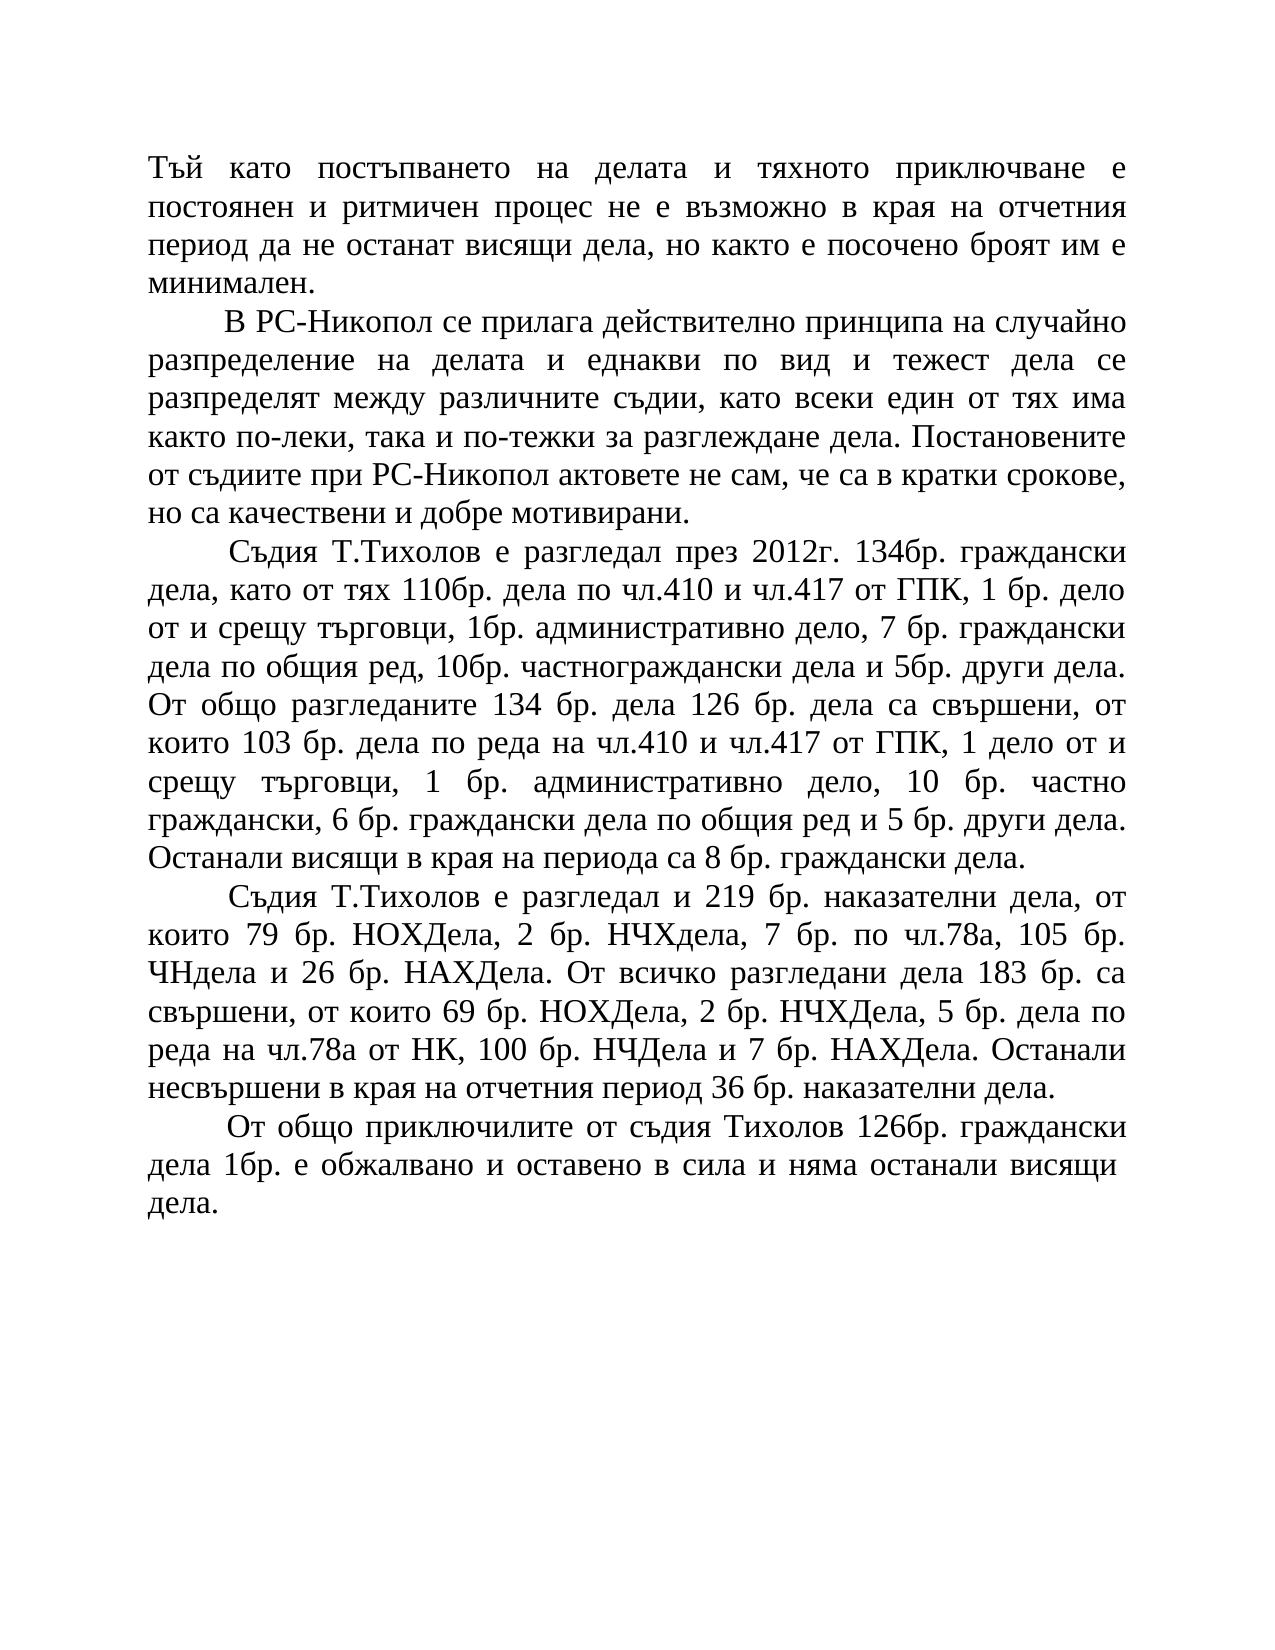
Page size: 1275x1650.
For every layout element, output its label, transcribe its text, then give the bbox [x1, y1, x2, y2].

text В РС-Никопол се прилага действително принципа на случайно разпределение на делата и еднакви по вид и тежест дела се разпределят между различните съдии, като всеки един от тях има както по-леки, така и по-тежки за разглеждане дела. Постановените от съдиите при РС-Никопол актовете не сам, че са в кратки срокове, но са качествени и добре мотивирани. [148, 301, 1127, 531]
text Съдия Т.Тихолов е разгледал и 219 бр. наказателни дела, от които 79 бр. НОХДела, 2 бр. НЧХдела, 7 бр. по чл.78а, 105 бр. ЧНдела и 26 бр. НАХДела. От всичко разгледани дела 183 бр. са свършени, от които 69 бр. НОХДела, 2 бр. НЧХДела, 5 бр. дела по реда на чл.78а от НК, 100 бр. НЧДела и 7 бр. НАХДела. Останали несвършени в края на отчетния период 36 бр. наказателни дела. [148, 876, 1127, 1106]
text Съдия Т.Тихолов е разгледал през 2012г. 134бр. граждански дела, като от тях 110бр. дела по чл.410 и чл.417 от ГПК, 1 бр. дело от и срещу търговци, 1бр. административно дело, 7 бр. граждански дела по общия ред, 10бр. частнограждански дела и 5бр. други дела. От общо разгледаните 134 бр. дела 126 бр. дела са свършени, от които 103 бр. дела по реда на чл.410 и чл.417 от ГПК, 1 дело от и срещу търговци, 1 бр. административно дело, 10 бр. частно граждански, 6 бр. граждански дела по общия ред и 5 бр. други дела. Останали висящи в края на периода са 8 бр. граждански дела. [148, 531, 1127, 876]
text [148, 148, 1127, 301]
text От общо приключилите от съдия Тихолов 126бр. граждански дела 1бр. е обжалвано и оставено в сила и няма останали висящи дела. [148, 1106, 1127, 1221]
